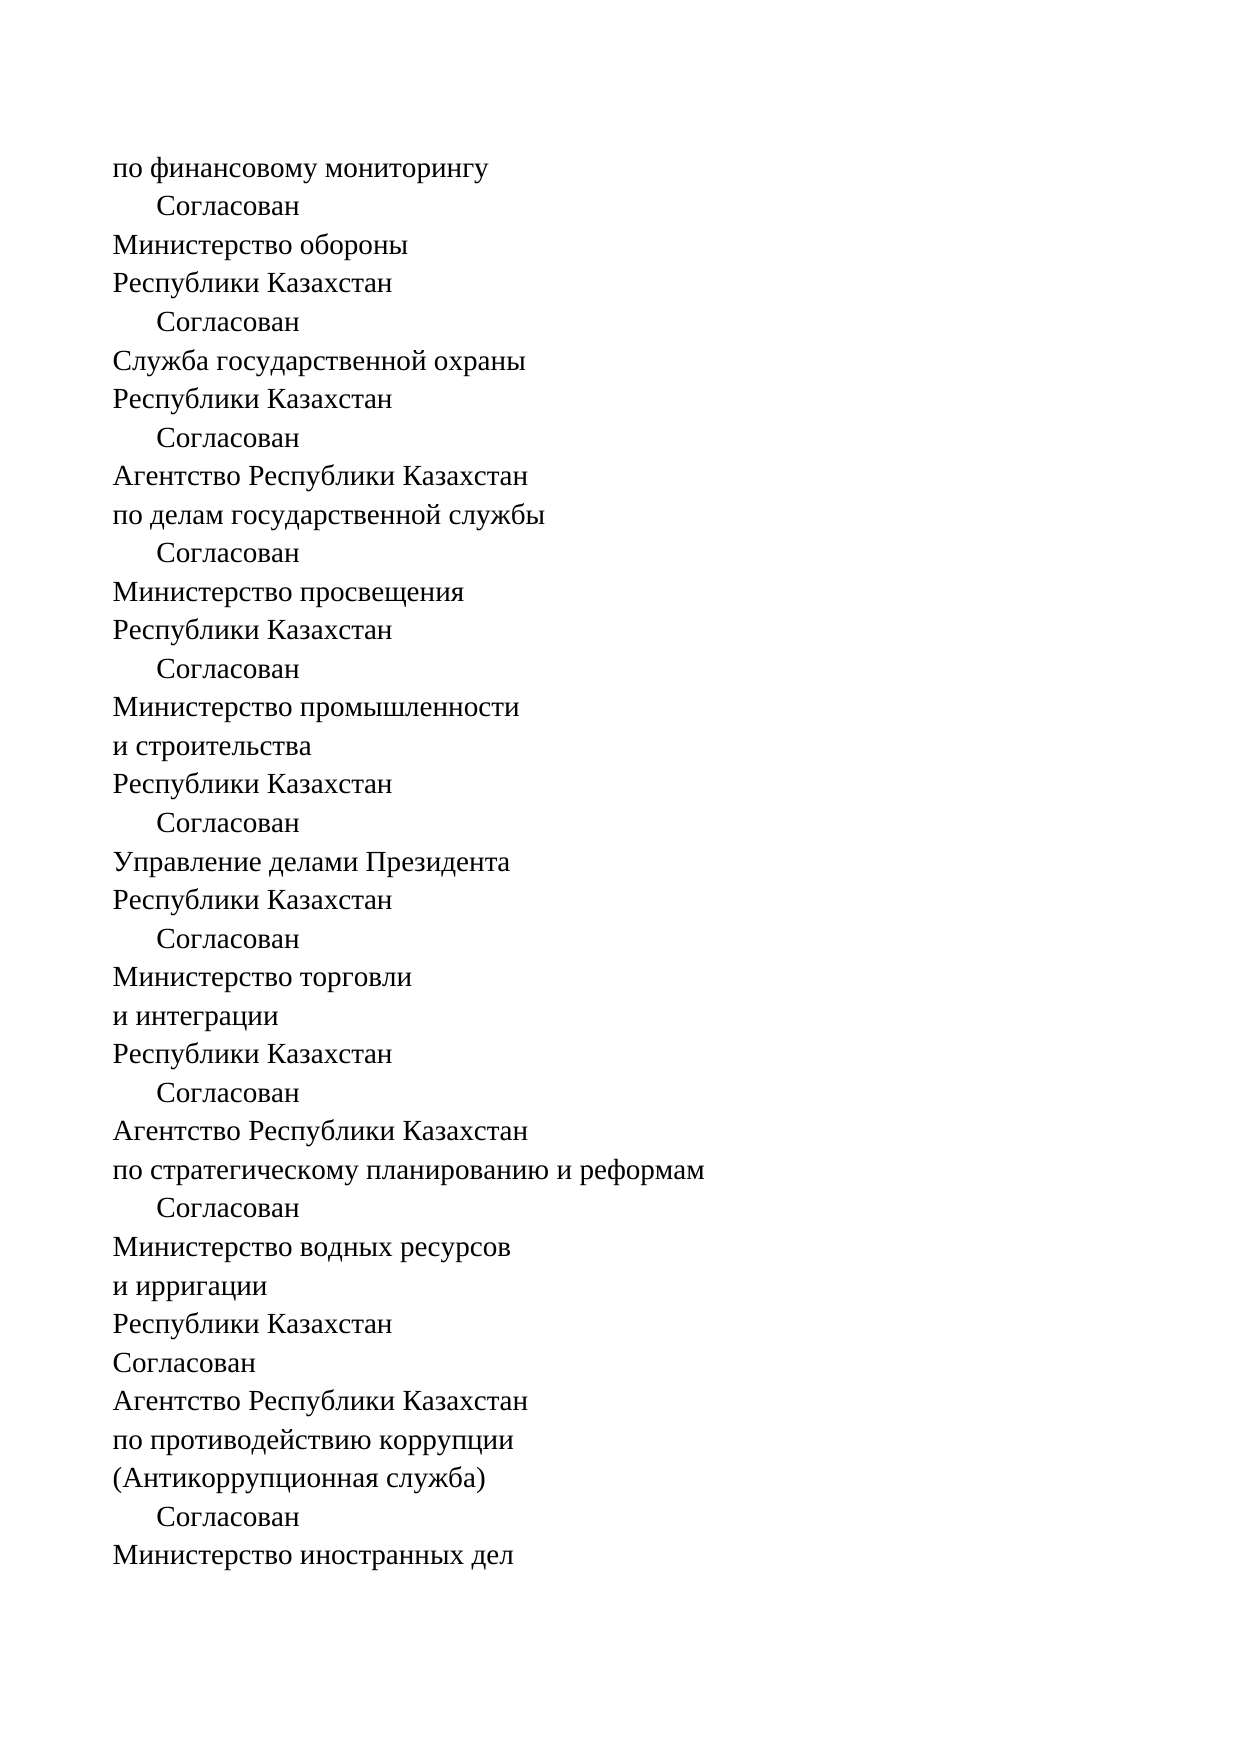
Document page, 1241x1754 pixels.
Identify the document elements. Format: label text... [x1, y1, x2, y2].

text и интеграции [112, 998, 1128, 1031]
text и строительства [112, 728, 1128, 762]
text Управление делами Президента [112, 844, 1128, 877]
text Республики Казахстан [112, 767, 1128, 800]
text Согласован [112, 1345, 1128, 1378]
text Республики Казахстан [112, 1306, 1128, 1340]
text Республики Казахстан [112, 882, 1128, 916]
text по делам государственной службы [112, 497, 1128, 530]
text Согласован [112, 1499, 1128, 1532]
text Согласован [112, 304, 1128, 338]
text по финансовому мониторингу [112, 150, 1128, 183]
text (Антикоррупционная служба) [112, 1460, 1128, 1494]
text по противодействию коррупции [112, 1422, 1128, 1455]
text Агентство Республики Казахстан [112, 1113, 1128, 1147]
text Согласован [112, 1191, 1128, 1224]
text Согласован [112, 651, 1128, 684]
text Согласован [112, 805, 1128, 839]
text Министерство водных ресурсов [112, 1229, 1128, 1263]
text Министерство торговли [112, 959, 1128, 993]
text Согласован [112, 921, 1128, 954]
text Министерство промышленности [112, 689, 1128, 723]
text Согласован [112, 420, 1128, 453]
text Агентство Республики Казахстан [112, 1383, 1128, 1417]
text Согласован [112, 1075, 1128, 1108]
text Министерство иностранных дел [112, 1537, 1128, 1571]
text Республики Казахстан [112, 612, 1128, 646]
text по стратегическому планированию и реформам [112, 1152, 1128, 1186]
text Агентство Республики Казахстан [112, 458, 1128, 492]
text и ирригации [112, 1268, 1128, 1301]
text Согласован [112, 535, 1128, 569]
text Республики Казахстан [112, 266, 1128, 299]
text Республики Казахстан [112, 381, 1128, 415]
text Министерство обороны [112, 227, 1128, 261]
text Согласован [112, 188, 1128, 222]
text Служба государственной охраны [112, 343, 1128, 376]
text Республики Казахстан [112, 1036, 1128, 1070]
text Министерство просвещения [112, 574, 1128, 607]
